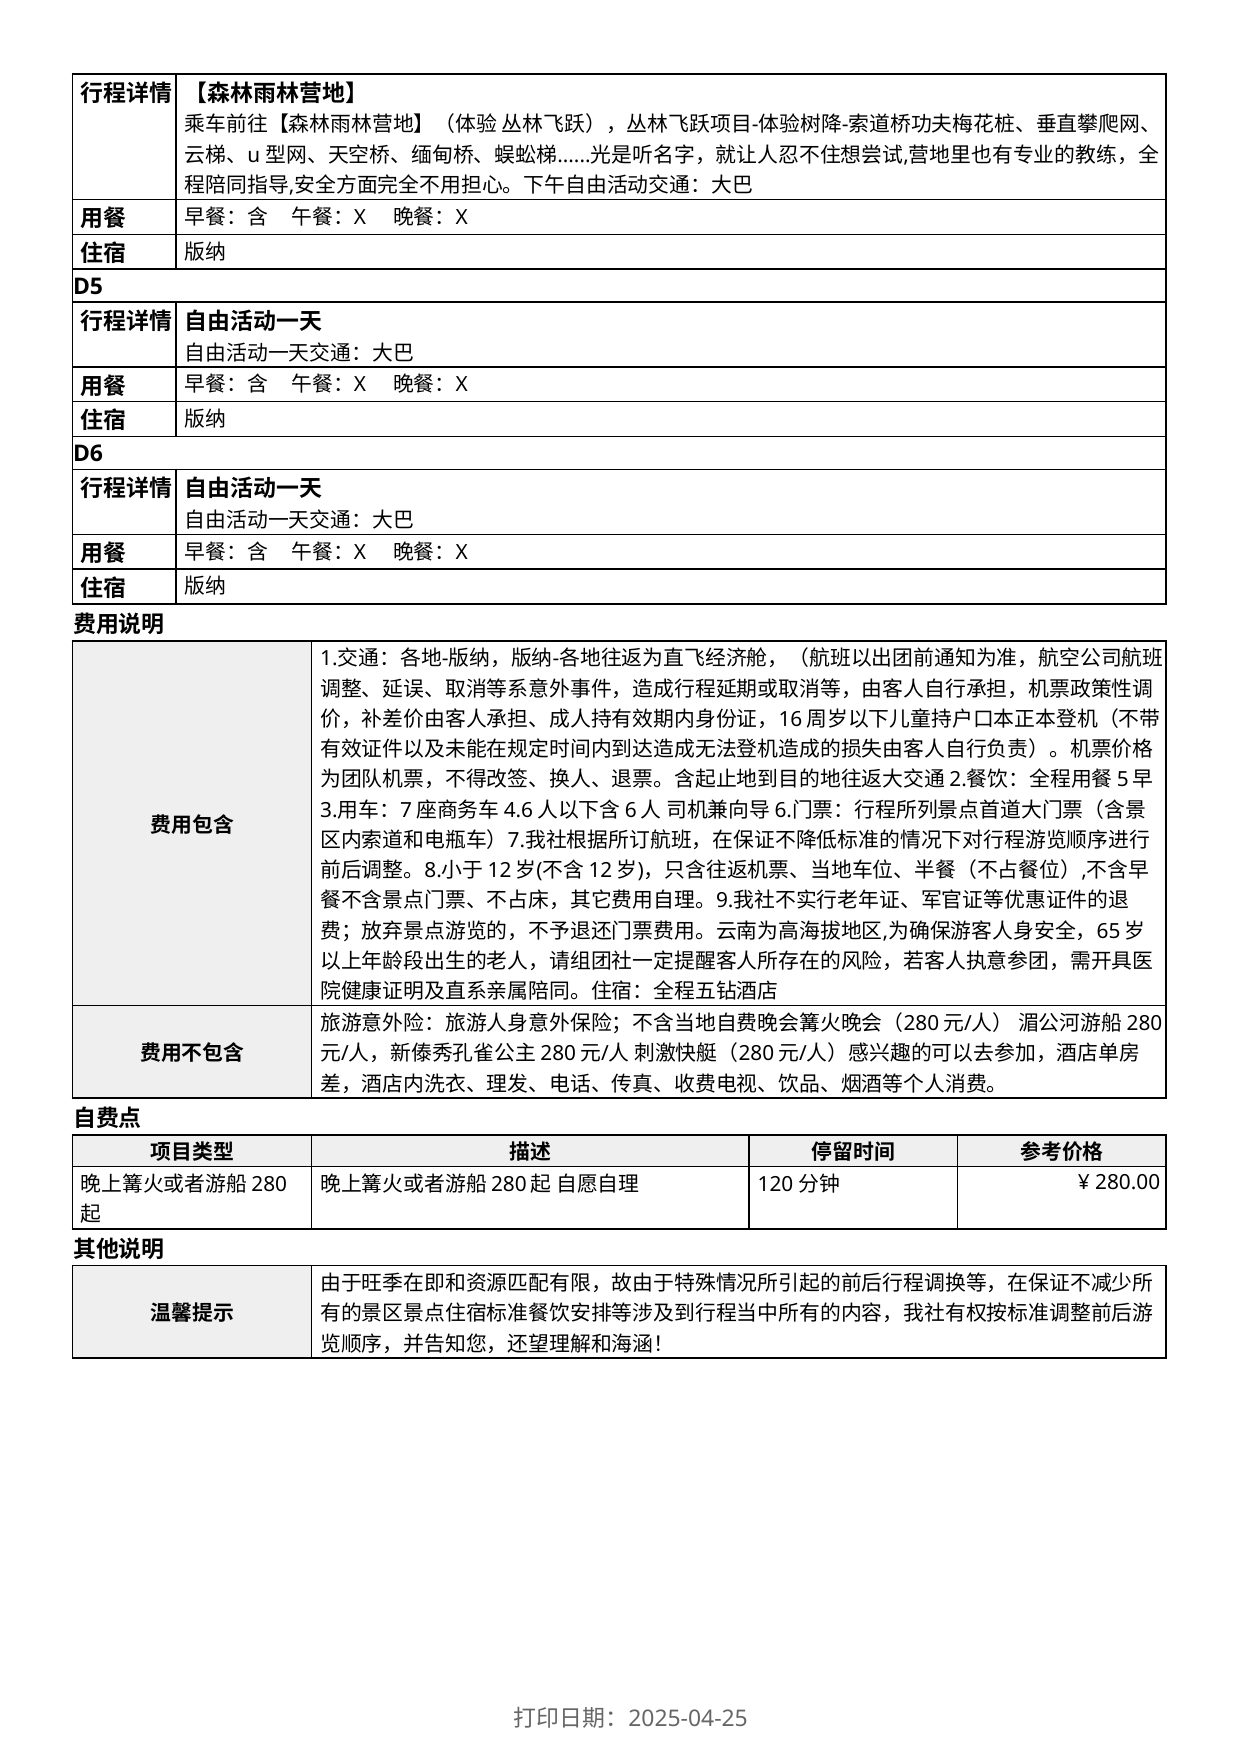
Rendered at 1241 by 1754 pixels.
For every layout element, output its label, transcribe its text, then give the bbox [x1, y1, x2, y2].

table_header 由于旺季在即和资源匹配有限，故由于特殊情况所引起的前后行程调换等，在保证不减少所有的景区景点住宿标准餐饮安排等涉及到行程当中所有的内容，我社有权按标准调整前后游览顺序，并告知您，还望理解和海涵！ [312, 1266, 1165, 1357]
table_cell D6 [73, 437, 1165, 468]
table_header 参考价格 [958, 1136, 1165, 1166]
table_cell 晚上篝火或者游船280起 [73, 1167, 311, 1228]
table_cell 版纳 [177, 402, 1165, 436]
table_header 温馨提示 [73, 1266, 311, 1357]
table_cell 行程详情 [73, 303, 175, 366]
table_cell 早餐：含 午餐：X 晚餐：X [177, 535, 1165, 568]
table_cell 早餐：含 午餐：X 晚餐：X [177, 368, 1165, 401]
table_header 费用包含 [73, 642, 311, 1005]
table_cell 旅游意外险：旅游人身意外保险； [312, 1006, 1165, 1097]
table_cell 版纳 [177, 570, 1165, 603]
table_cell 自由活动一天 自由活动一天 [177, 470, 1165, 533]
text 其他说明 [73, 1231, 1167, 1264]
table_cell 住宿 [73, 402, 175, 436]
table_cell ¥ 280.00 [958, 1167, 1165, 1228]
text 自费点 [73, 1100, 1167, 1133]
table_header 项目类型 [73, 1136, 311, 1166]
table_cell 用餐 [73, 200, 175, 233]
text 费用说明 [73, 606, 1167, 639]
table_cell 行程详情 [73, 470, 175, 533]
table_cell D5 [73, 270, 1165, 301]
table_cell 住宿 [73, 235, 175, 268]
table_header 描述 [312, 1136, 748, 1166]
table_cell 早餐：含 午餐：X 晚餐：X [177, 200, 1165, 233]
table_cell 120 分钟 [750, 1167, 957, 1228]
table_cell 【森林雨林营地】 乘车前往【森林雨林营地】（体验 丛林飞跃），丛林飞跃项目-体验树降-索道桥功夫梅花桩、垂直攀爬网、云梯、u 型网、天空桥、缅甸桥、蜈蚣梯......光是听名字，就让人忍不住想尝试,营地里也有专业的教练，全程陪同指导,安全方面完全不用担心。 [177, 75, 1165, 199]
table_cell 费用不包含 [73, 1006, 311, 1097]
table_cell 晚上篝火或者游船280起 自愿自理 [312, 1167, 748, 1228]
table_header 1.交通：各地-版纳，版纳-各地往返为直飞经济舱，（航班以出团前通知为准，航空公司航班调整、延误、取消等系意外事件，造成行程延期或取消等，由客人自行承担，机票政策性调价，补差价由客人承担、成人持有效期内身份证，16周岁以下儿童持户口本正本登机（不带有效证件以及未能在规定时间内到达造成无法登机造成的损失由客人自行负责）。机票价格为团队机票，不得改签、换人、退票。含起止地到目的地往返大交通 [312, 642, 1165, 1005]
table_cell 住宿 [73, 570, 175, 603]
table_cell 行程详情 [73, 75, 175, 199]
table_header 停留时间 [750, 1136, 957, 1166]
table_cell 版纳 [177, 235, 1165, 268]
table_cell 自由活动一天 自由活动一天 [177, 303, 1165, 366]
table_cell 用餐 [73, 368, 175, 401]
table_cell 用餐 [73, 535, 175, 568]
